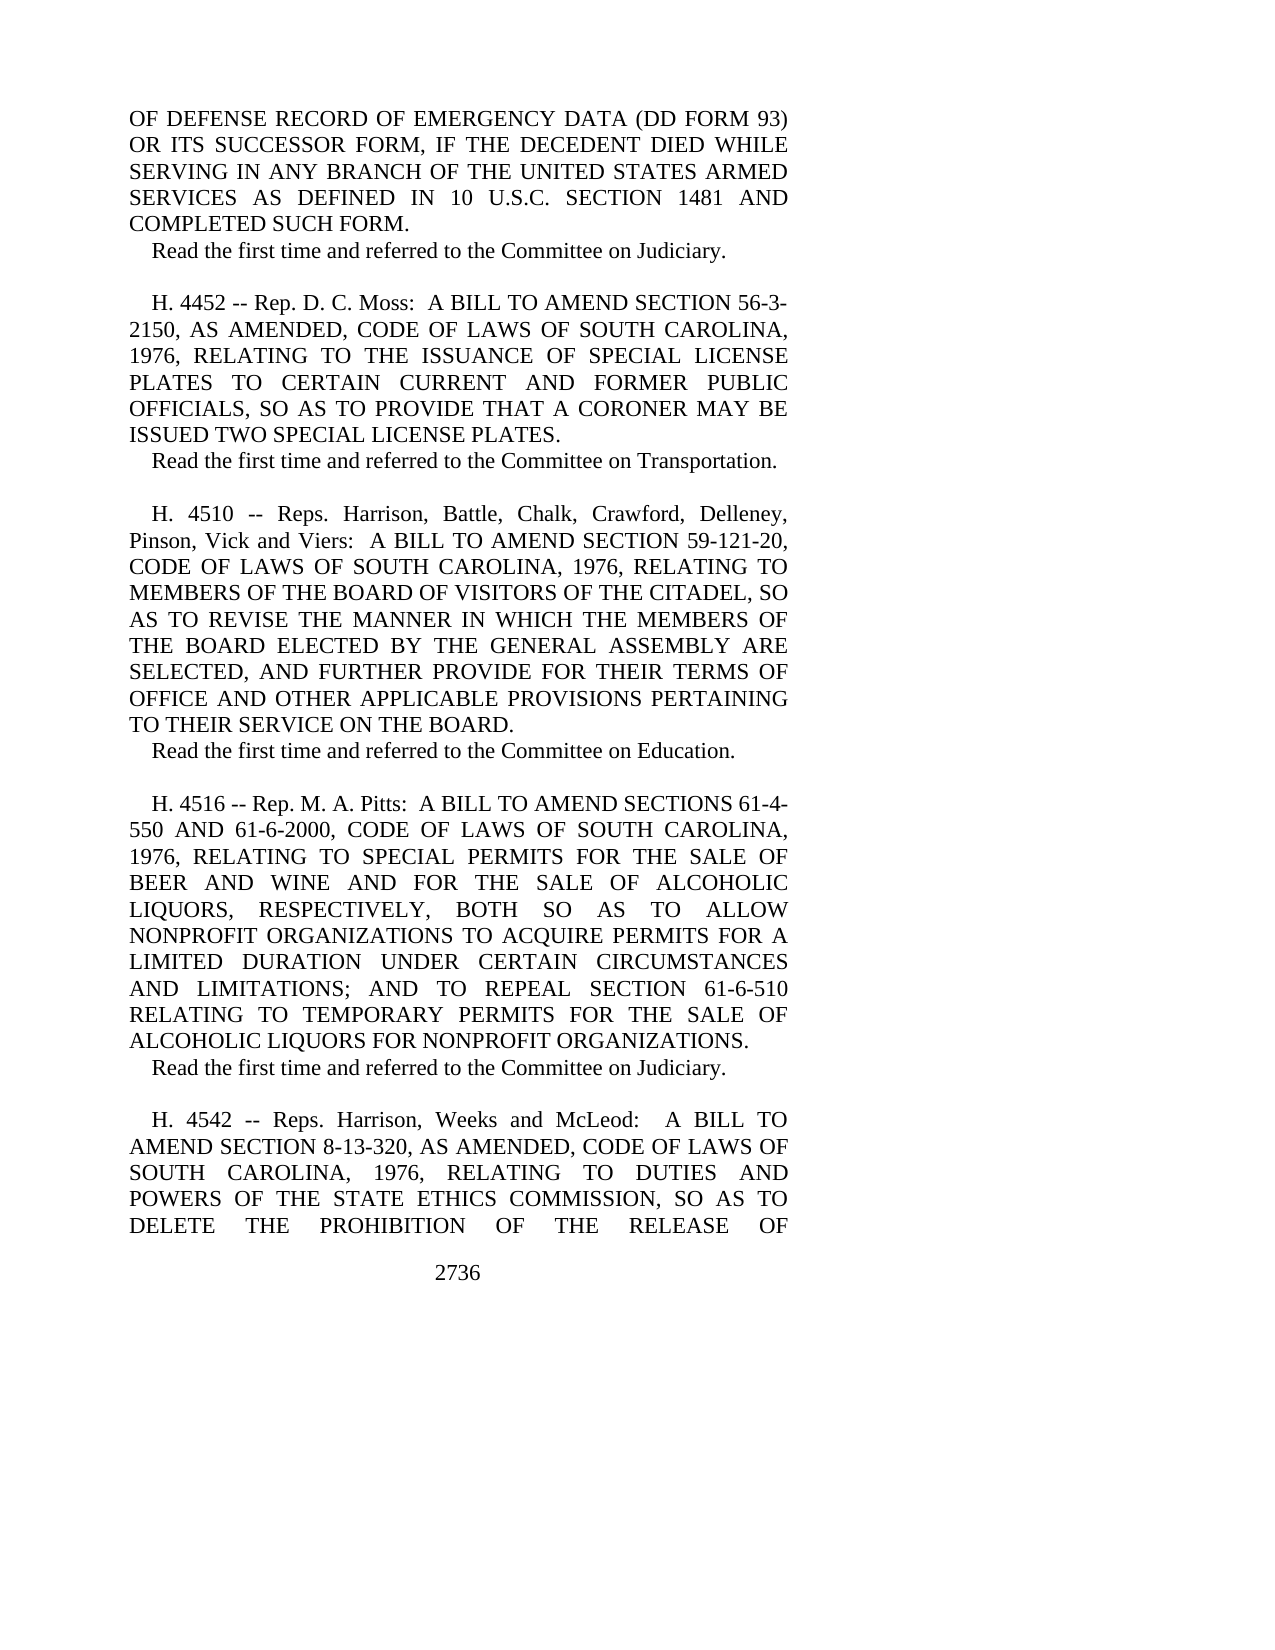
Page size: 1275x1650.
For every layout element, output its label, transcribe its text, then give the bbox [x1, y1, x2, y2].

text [129, 105, 789, 237]
text H. 4510 -- Reps. Harrison, Battle, Chalk, Crawford, Delleney, Pinson, Vick and Viers: A BILL TO AMEND SECTION 59-121-20, CODE OF LAWS OF SOUTH CAROLINA, 1976, RELATING TO MEMBERS OF THE BOARD OF VISITORS OF THE CITADEL, SO AS TO REVISE THE MANNER IN WHICH THE MEMBERS OF THE BOARD ELECTED BY THE GENERAL ASSEMBLY ARE SELECTED, AND FURTHER PROVIDE FOR THEIR TERMS OF OFFICE AND OTHER APPLICABLE PROVISIONS PERTAINING TO THEIR SERVICE ON THE BOARD. [129, 500, 789, 737]
text Read the first time and referred to the Committee on Education. [129, 737, 789, 764]
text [129, 1106, 789, 1238]
text H. 4516 -- Rep. M. A. Pitts: A BILL TO AMEND SECTIONS 61-4-550 AND 61-6-2000, CODE OF LAWS OF SOUTH CAROLINA, 1976, RELATING TO SPECIAL PERMITS FOR THE SALE OF BEER AND WINE AND FOR THE SALE OF ALCOHOLIC LIQUORS, RESPECTIVELY, BOTH SO AS TO ALLOW NONPROFIT ORGANIZATIONS TO ACQUIRE PERMITS FOR A LIMITED DURATION UNDER CERTAIN CIRCUMSTANCES AND LIMITATIONS; AND TO REPEAL SECTION 61-6-510 RELATING TO TEMPORARY PERMITS FOR THE SALE OF ALCOHOLIC LIQUORS FOR NONPROFIT ORGANIZATIONS. [129, 790, 789, 1054]
text H. 4452 -- Rep. D. C. Moss: A BILL TO AMEND SECTION 56-3-2150, AS AMENDED, CODE OF LAWS OF SOUTH CAROLINA, 1976, RELATING TO THE ISSUANCE OF SPECIAL LICENSE PLATES TO CERTAIN CURRENT AND FORMER PUBLIC OFFICIALS, SO AS TO PROVIDE THAT A CORONER MAY BE ISSUED TWO SPECIAL LICENSE PLATES. [129, 289, 789, 448]
text Read the first time and referred to the Committee on Judiciary. [129, 1054, 789, 1080]
text Read the first time and referred to the Committee on Judiciary. [129, 237, 789, 263]
text Read the first time and referred to the Committee on Transportation. [129, 448, 789, 474]
